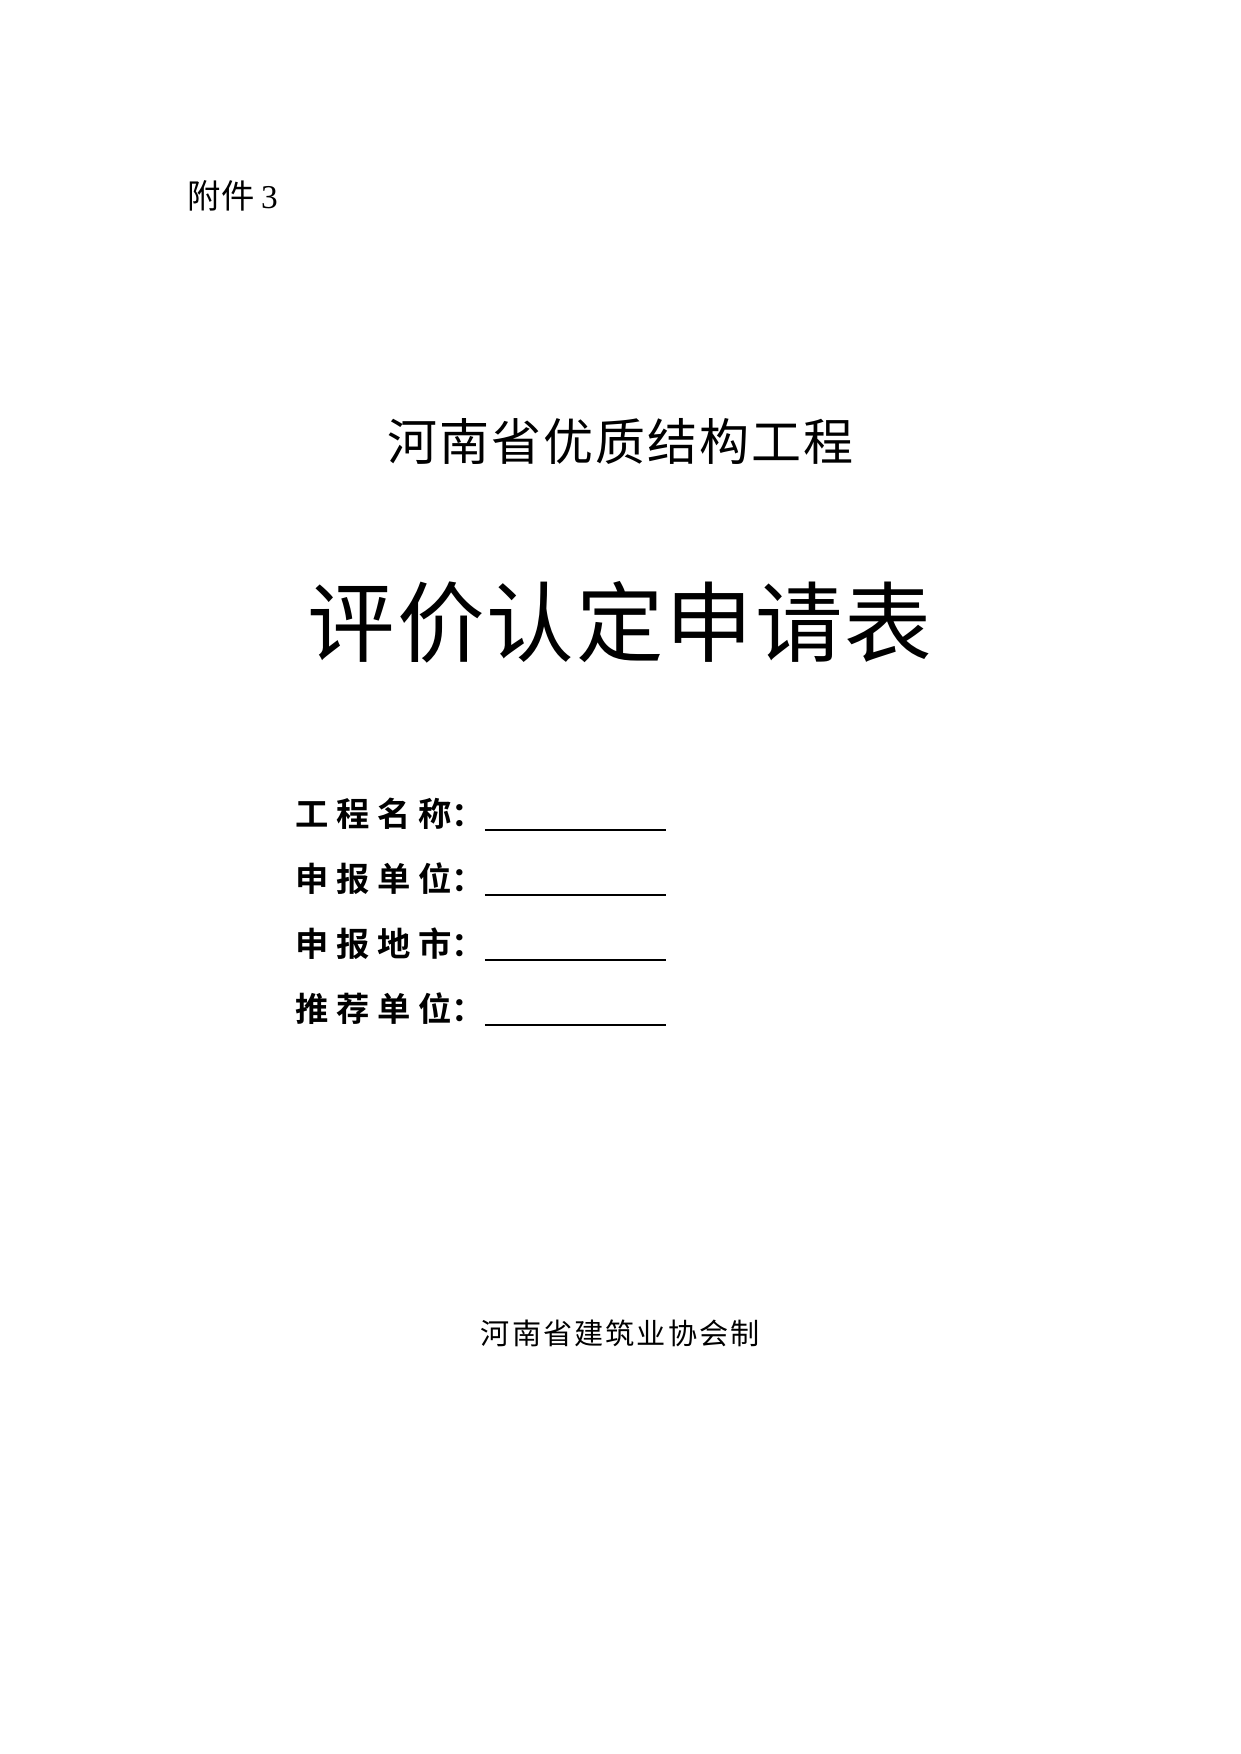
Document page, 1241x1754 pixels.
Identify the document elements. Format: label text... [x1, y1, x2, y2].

text 申 报 地 市： [187, 909, 1053, 974]
text 河南省优质结构工程 [187, 389, 1053, 487]
text 工 程 名 称： [187, 779, 1053, 844]
text 推 荐 单 位： [187, 974, 1053, 1039]
text 评价认定申请表 [187, 552, 1053, 682]
text 河南省建筑业协会制 [187, 1299, 1053, 1364]
text 申 报 单 位： [187, 844, 1053, 909]
text 附件3 [187, 162, 1053, 227]
